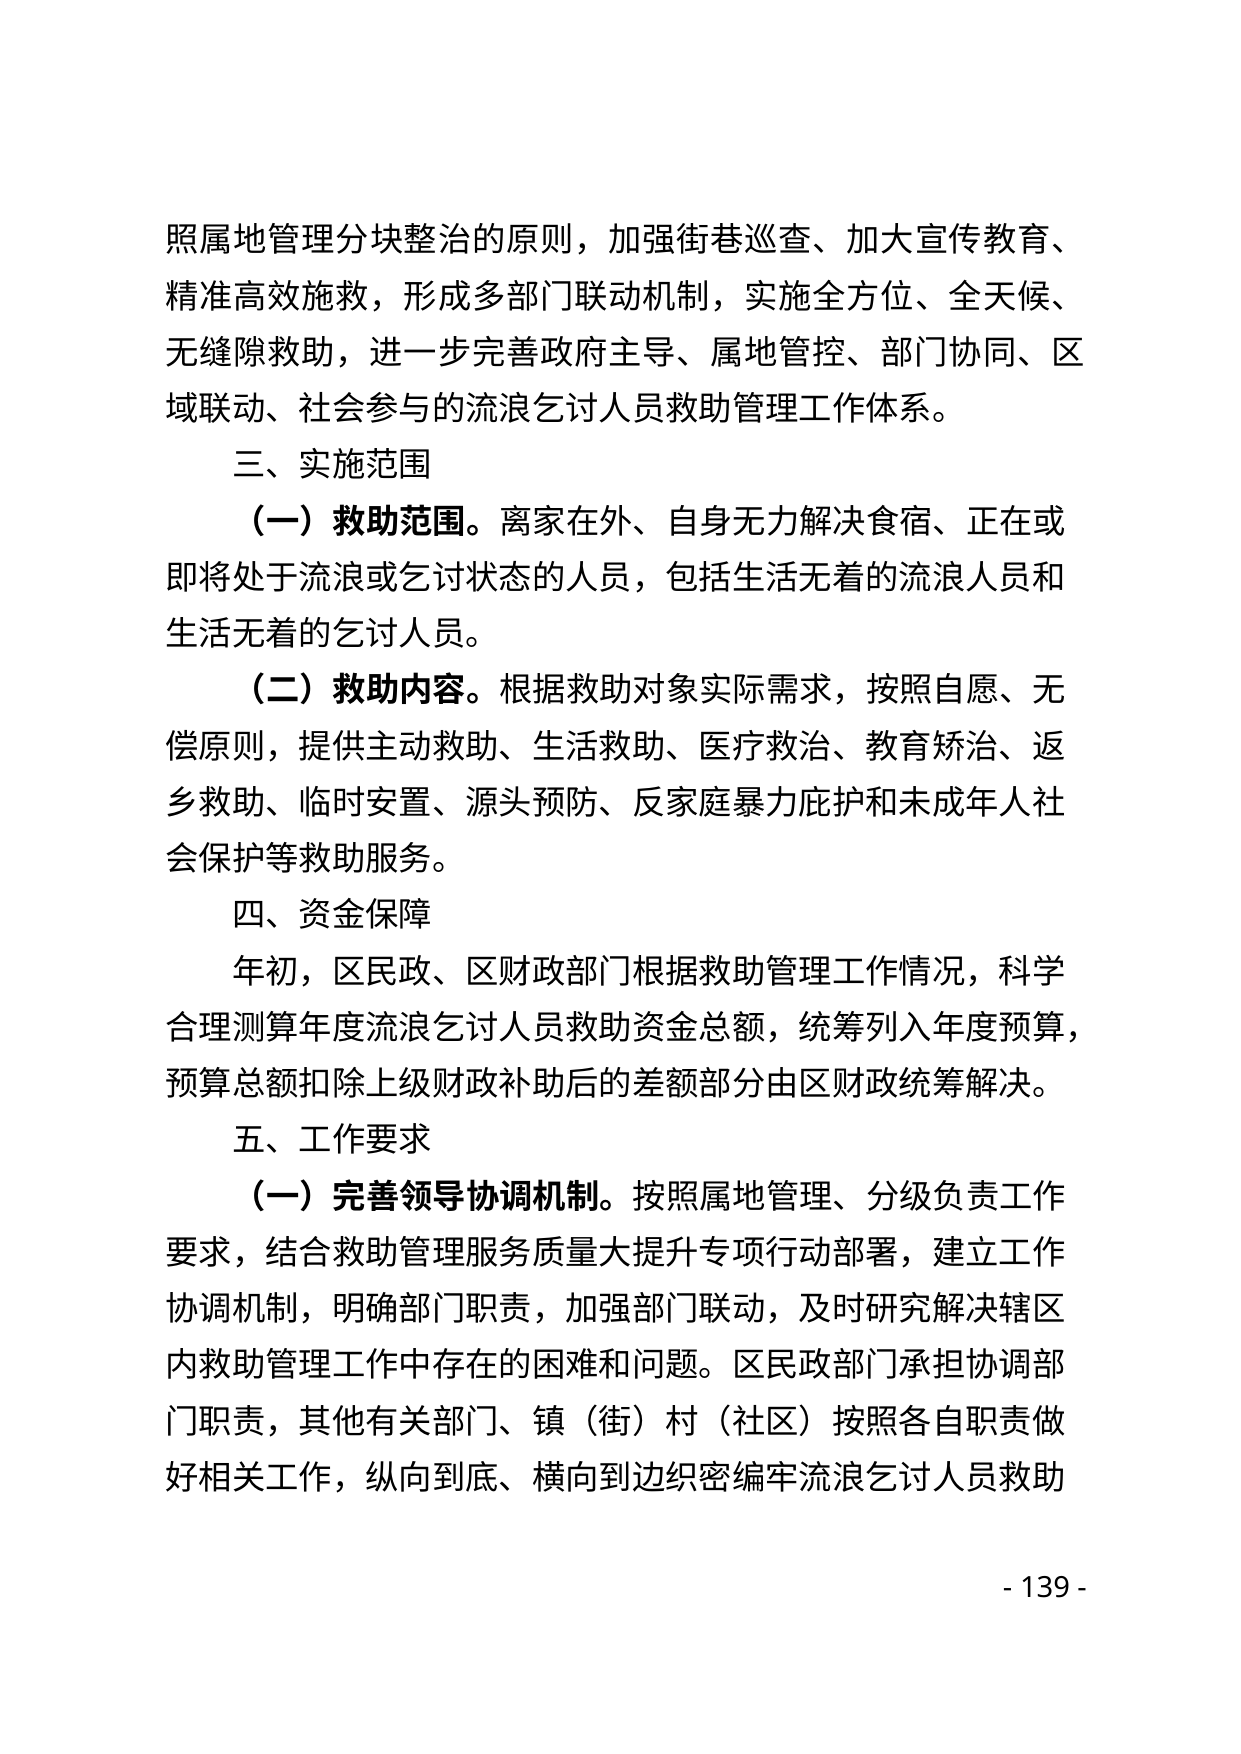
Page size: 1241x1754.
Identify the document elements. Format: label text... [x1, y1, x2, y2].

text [165, 207, 1087, 432]
text 年初，区民政、区财政部门根据救助管理工作情况，科学合理测算年度流浪乞讨人员救助资金总额，统筹列入年度预算，预算总额扣除上级财政补助后的差额部分由区财政统筹解决。 [165, 938, 1087, 1107]
text （二）救助内容。根据救助对象实际需求，按照自愿、无偿原则，提供主动救助、生活救助、医疗救治、教育矫治、返乡救助、临时安置、源头预防、反家庭暴力庇护和未成年人社会保护等救助服务。 [165, 657, 1087, 882]
text 五、工作要求 [165, 1107, 1087, 1163]
text 三、实施范围 [165, 432, 1087, 488]
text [165, 1163, 1087, 1501]
text （一）救助范围。离家在外、自身无力解决食宿、正在或即将处于流浪或乞讨状态的人员，包括生活无着的流浪人员和生活无着的乞讨人员。 [165, 488, 1087, 657]
text 四、资金保障 [165, 882, 1087, 938]
